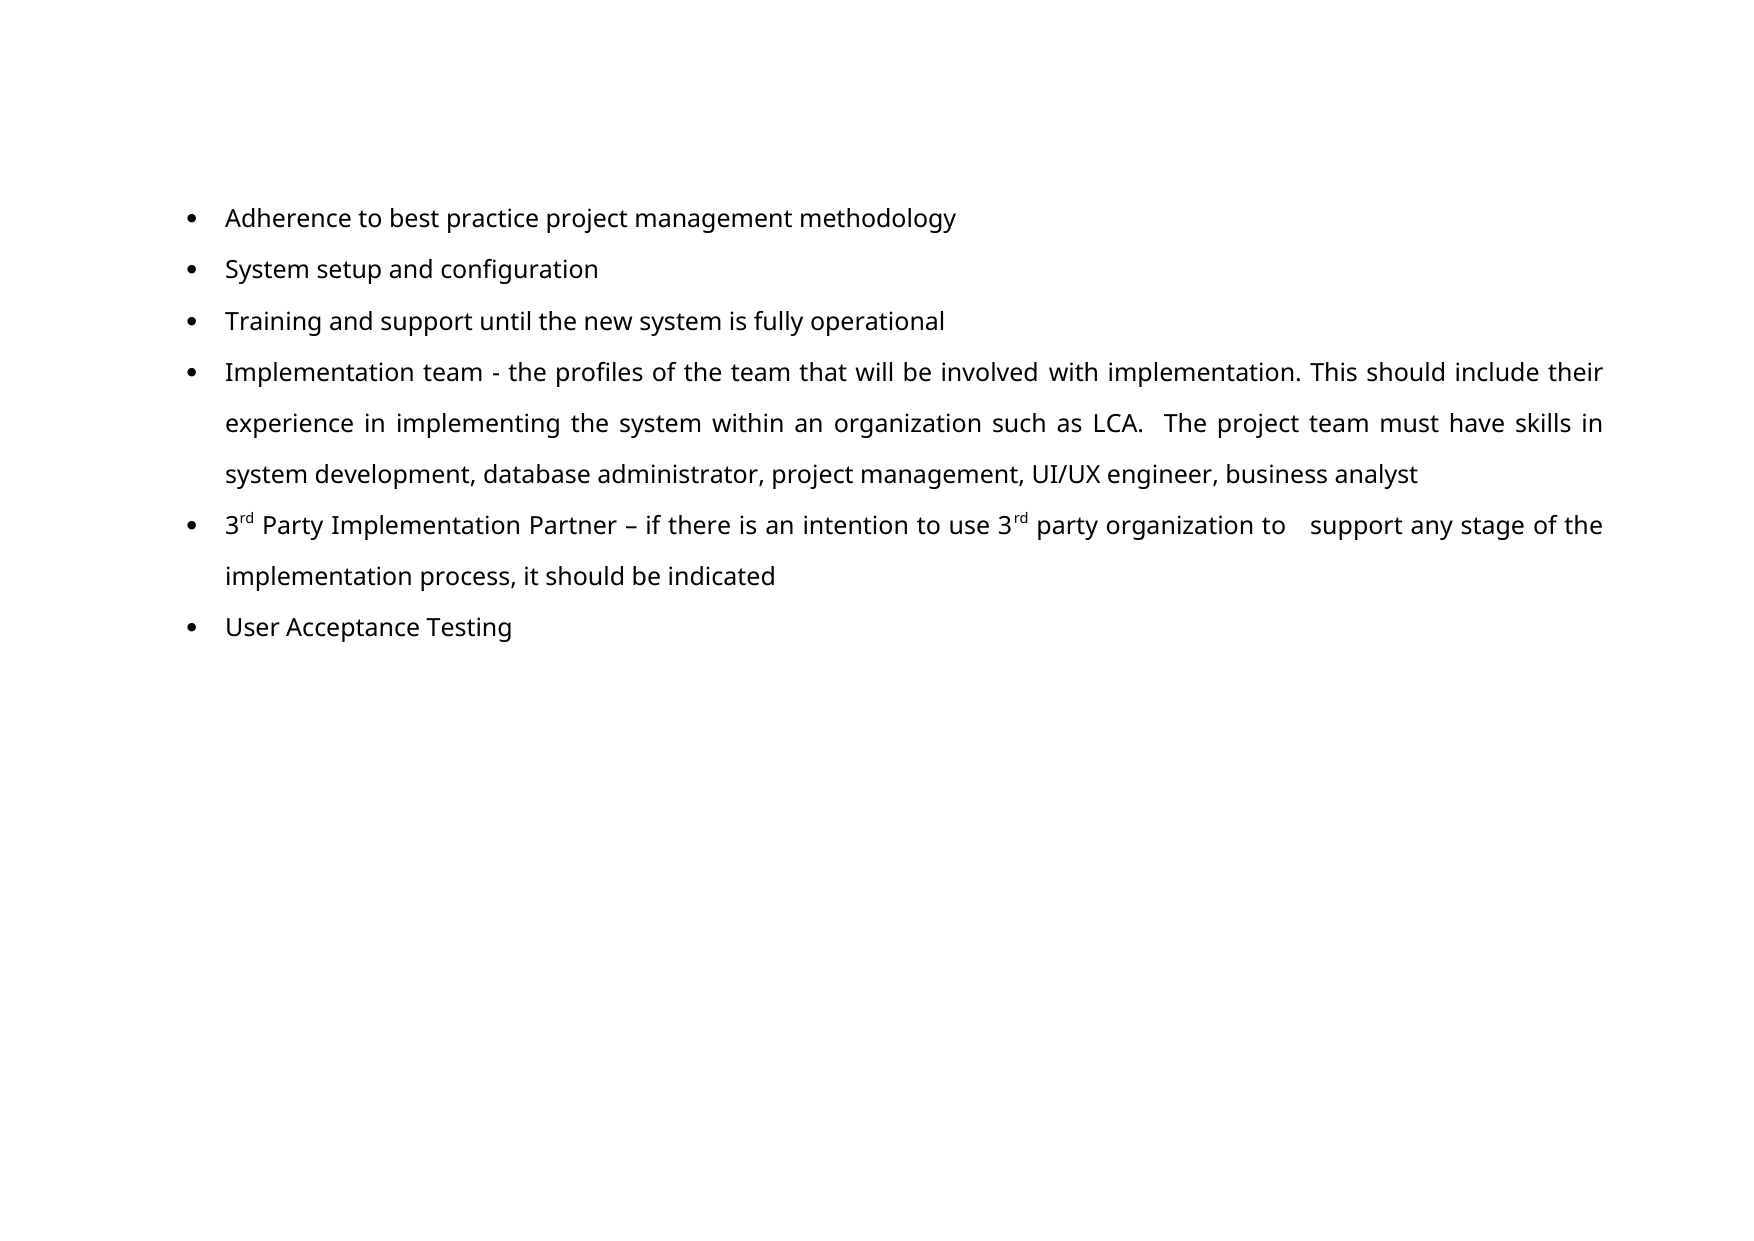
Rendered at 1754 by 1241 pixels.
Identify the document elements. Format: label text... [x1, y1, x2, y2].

list User Acceptance Testing [187, 609, 1604, 643]
list System setup and configuration [187, 252, 1604, 286]
list 3rd Party Implementation Partner – if there is an intention to use 3rd party organization to support any stage of the implementation process, it should be indicated [187, 507, 1604, 592]
list Training and support until the new system is fully operational [187, 303, 1604, 337]
list Adherence to best practice project management methodology [187, 201, 1604, 235]
list Implementation team - the profiles of the team that will be involved with implementation. This should include their experience in implementing the system within an organization such as LCA. The project team must have skills in system development, database administrator, project management, UI/UX engineer, business analyst [187, 354, 1604, 490]
